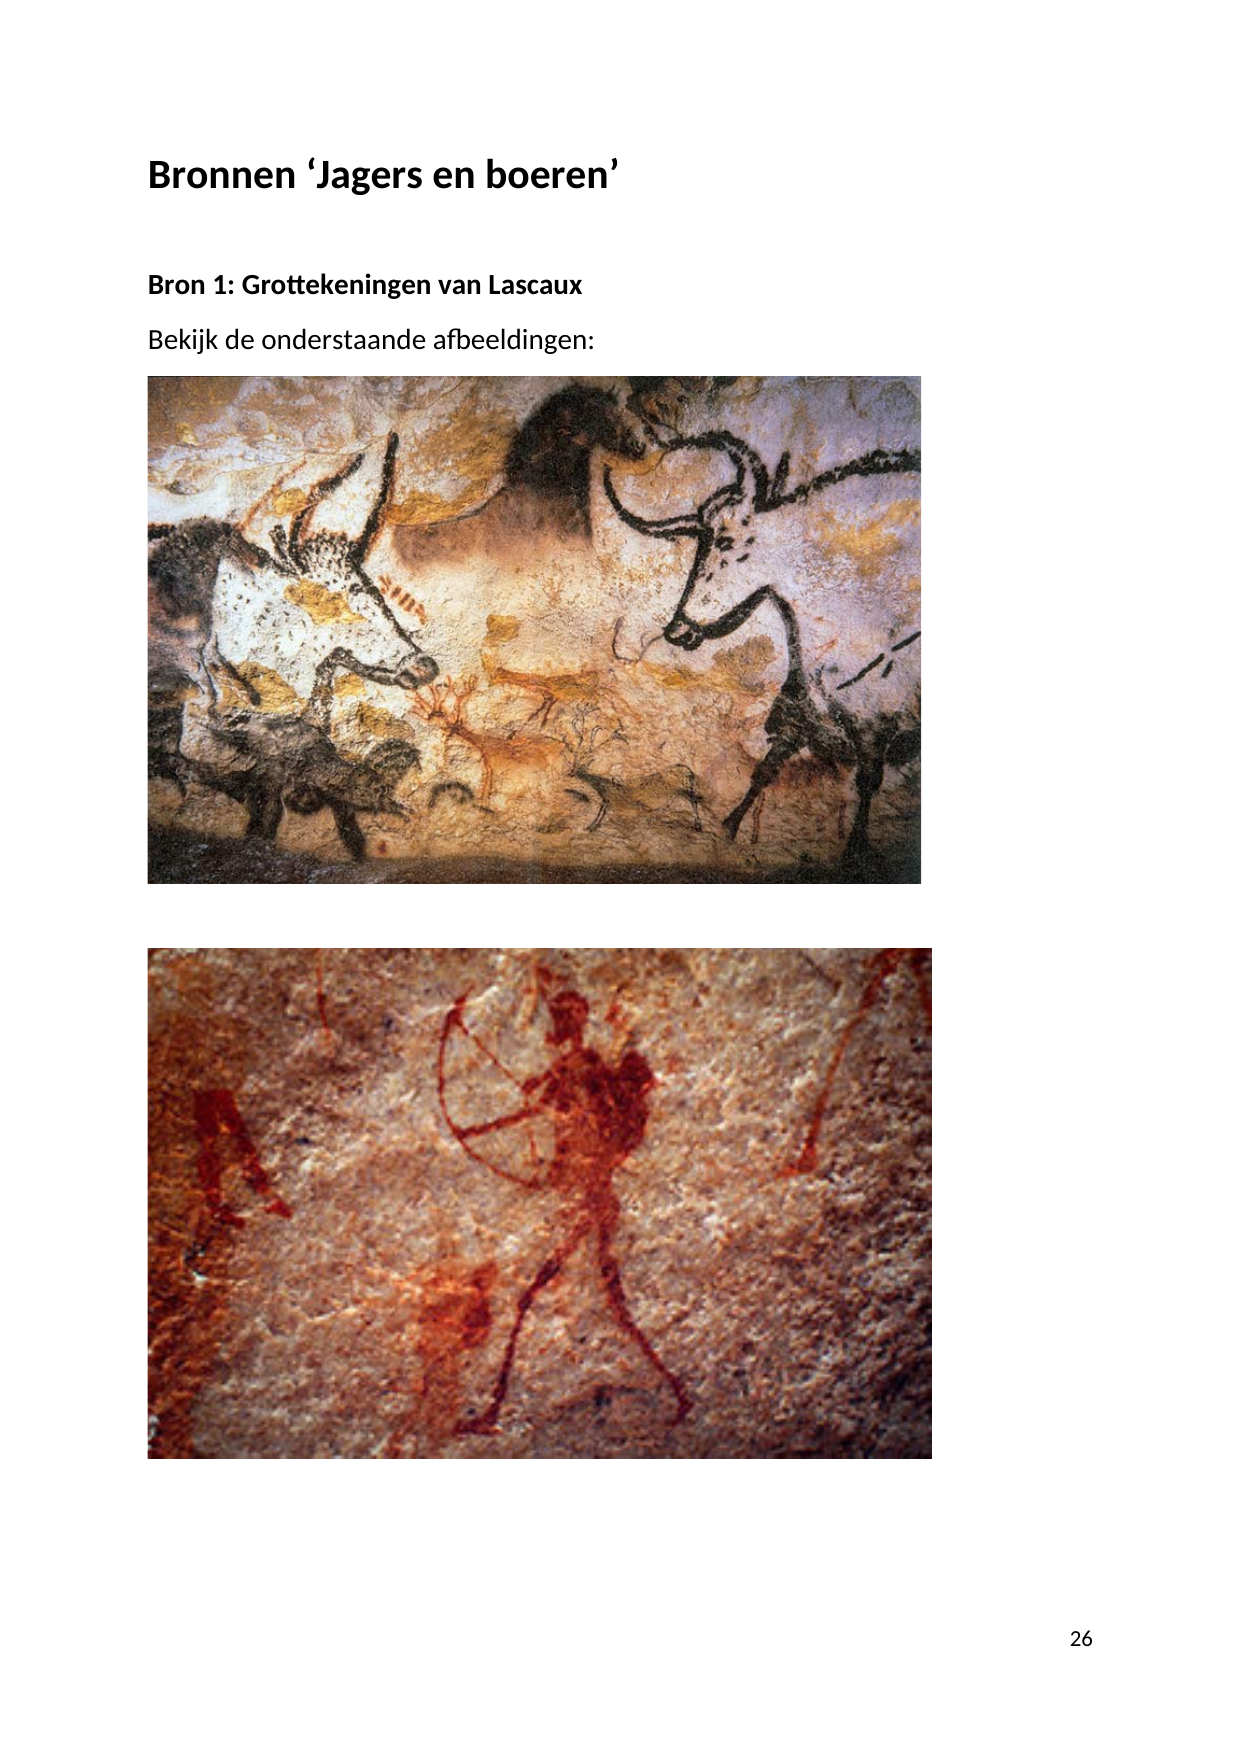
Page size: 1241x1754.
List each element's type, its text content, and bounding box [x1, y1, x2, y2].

text Bron 1: Grottekeningen van Lascaux [148, 266, 1093, 302]
text Bekijk de onderstaande afbeeldingen: [148, 321, 1093, 357]
picture [147, 948, 932, 1459]
text Bronnen ‘Jagers en boeren’ [148, 148, 1093, 198]
picture [147, 376, 922, 884]
